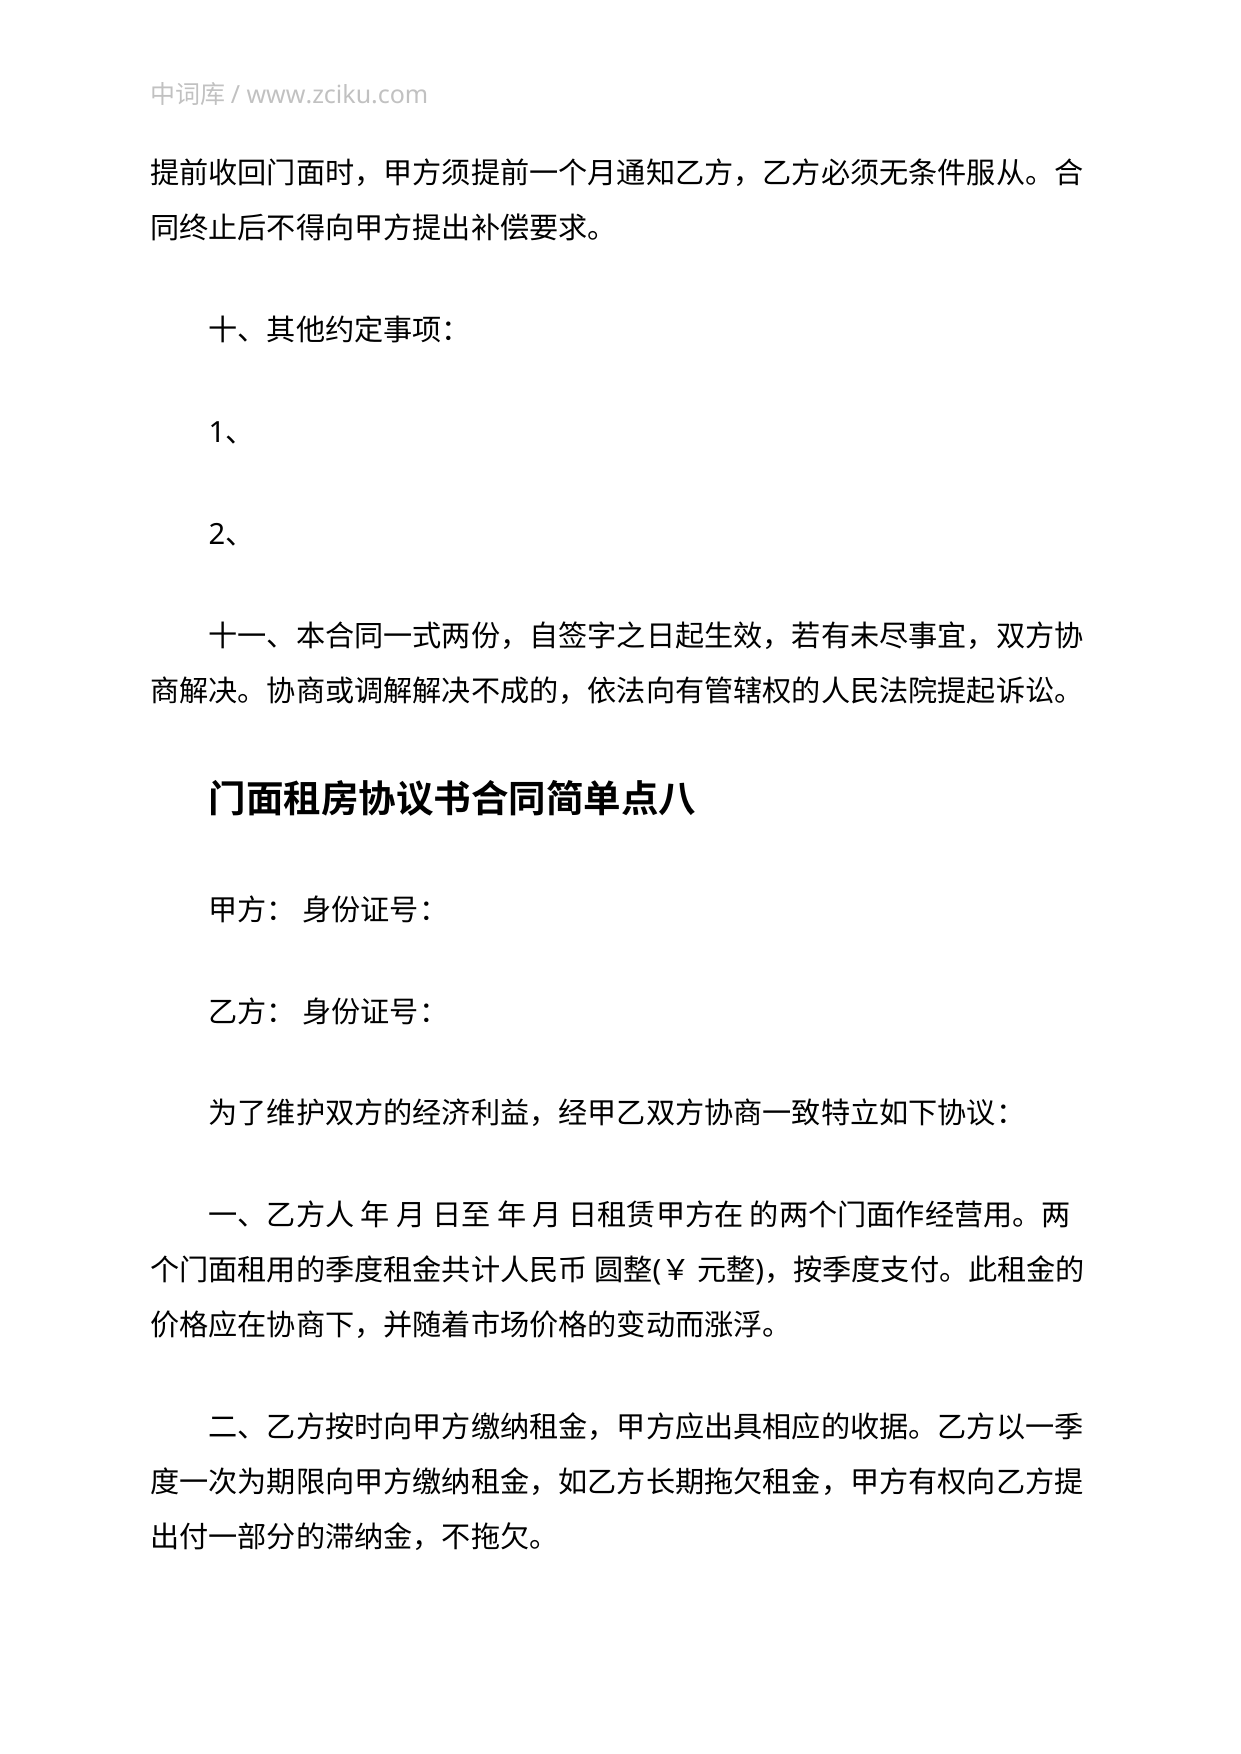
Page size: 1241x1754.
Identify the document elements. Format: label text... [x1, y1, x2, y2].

text 二、乙方按时向甲方缴纳租金，甲方应出具相应的收据。乙方以一季度一次为期限向甲方缴纳租金，如乙方长期拖欠租金，甲方有权向乙方提出付一部分的滞纳金，不拖欠。 [150, 1403, 1090, 1556]
text 甲方： 身份证号： [150, 886, 1090, 929]
text 十一、本合同一式两份，自签字之日起生效，若有未尽事宜，双方协商解决。协商或调解解决不成的，依法向有管辖权的人民法院提起诉讼。 [150, 612, 1090, 709]
text 1、 [150, 408, 1090, 451]
text 十、其他约定事项： [150, 307, 1090, 349]
text 一、乙方人 年 月 日至 年 月 日租赁甲方在 的两个门面作经营用。两个门面租用的季度租金共计人民币 圆整(￥ 元整)，按季度支付。此租金的价格应在协商下，并随着市场价格的变动而涨浮。 [150, 1192, 1090, 1344]
text 乙方： 身份证号： [150, 988, 1090, 1031]
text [150, 150, 1090, 247]
text 门面租房协议书合同简单点八 [150, 769, 1090, 823]
text 2、 [150, 510, 1090, 553]
text 为了维护双方的经济利益，经甲乙双方协商一致特立如下协议： [150, 1090, 1090, 1132]
